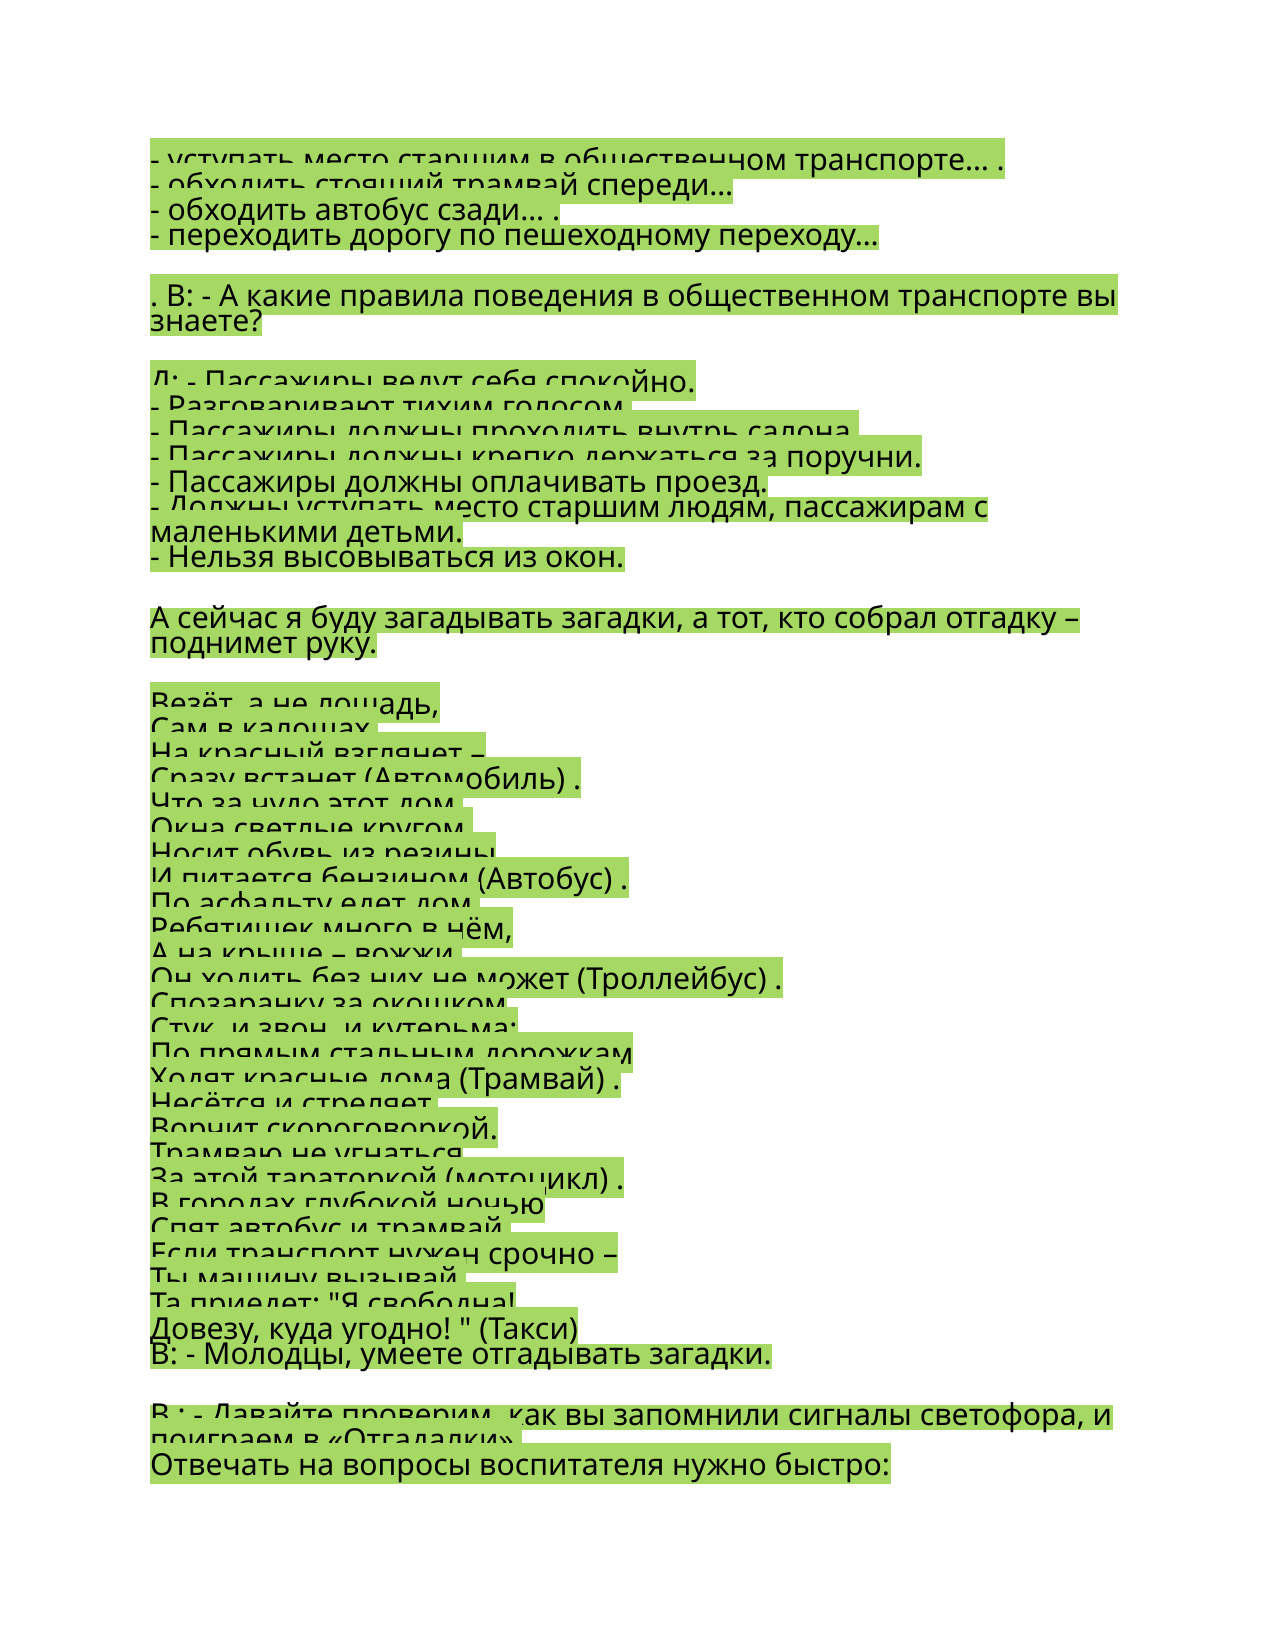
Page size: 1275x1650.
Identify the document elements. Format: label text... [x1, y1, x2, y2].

text Д: - Пассажиры ведут себя спокойно. - Разговаривают тихим голосом. - Пассажиры должны проходить внутрь салона. - Пассажиры должны крепко держаться за поручни. - Пассажиры должны оплачивать проезд. - Должны уступать место старшим людям, пассажирам с маленькими детьми. - Нельзя высовываться из окон. [463, 372, 1125, 572]
text А сейчас я буду загадывать загадки, а тот, кто собрал отгадку – поднимет руку. [377, 608, 1125, 658]
text . В: - А какие правила поведения в общественном транспорте вы знаете? [262, 286, 1125, 336]
text Везёт, а не лошадь, Сам в калошах, На красный взглянет – Сразу встанет (Автомобиль) . Что за чудо этот дом, Окна светлые кругом, Носит обувь из резины И питается бензином (Автобус) . По асфальту едет дом, Ребятишек много в нём, А на крыше – вожжи, Он ходить без них не может (Троллейбус) . Спозаранку за окошком Стук, и звон, и кутерьма: По прямым стальным дорожкам Ходят красные дома (Трамвай) . Несётся и стреляет, Ворчит скороговоркой. Трамваю не угнаться За этой тараторкой (мотоцикл) . В городах глубокой ночью Спят автобус и трамвай. Если транспорт нужен срочно – Ты машину вызывай. Та приедет: "Я свободна! Довезу, куда угодно! " (Такси) В: - Молодцы, умеете отгадывать загадки. [378, 694, 1125, 1369]
